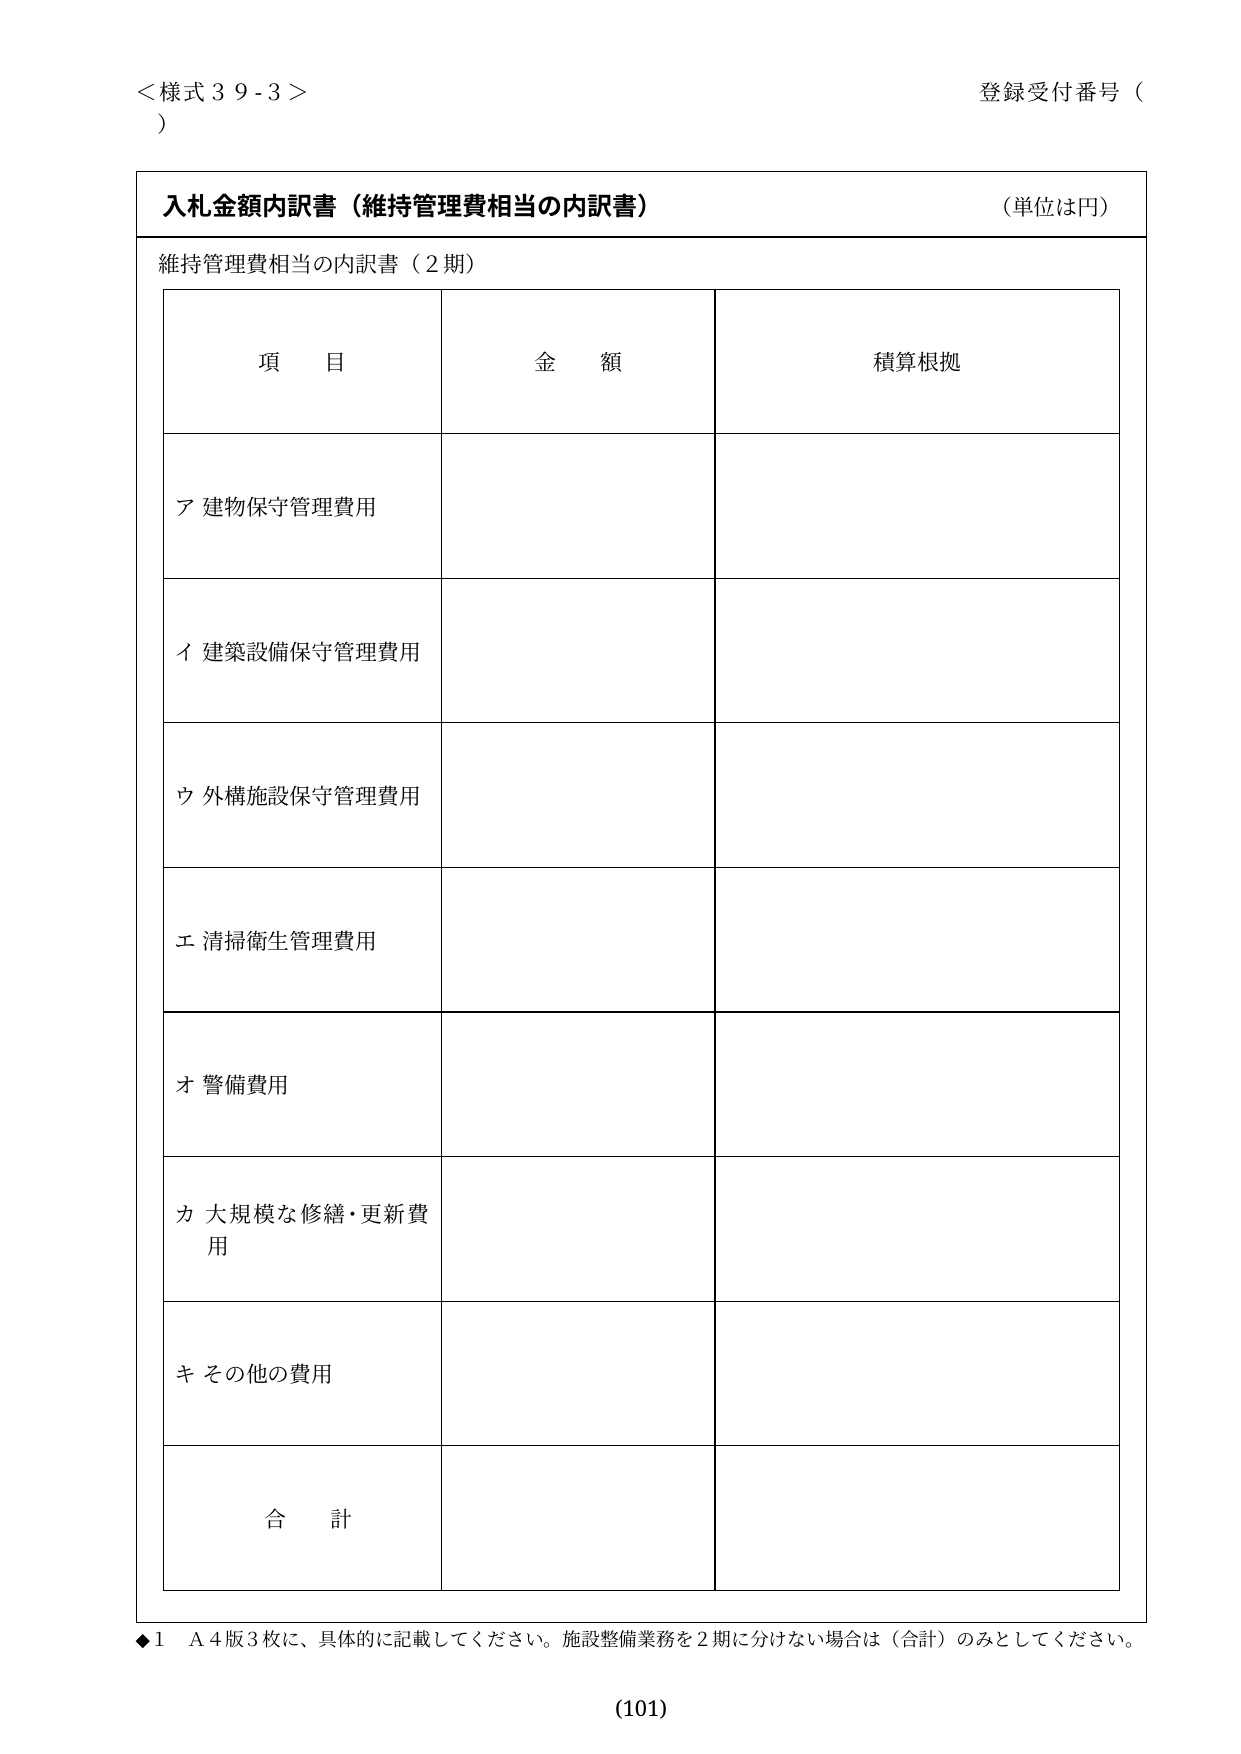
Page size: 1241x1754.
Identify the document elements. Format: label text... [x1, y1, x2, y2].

text ◆１ Ａ４版３枚に、具体的に記載してください。施設整備業務を２期に分けない場合は（合計）のみとしてください。 [135, 1623, 1146, 1655]
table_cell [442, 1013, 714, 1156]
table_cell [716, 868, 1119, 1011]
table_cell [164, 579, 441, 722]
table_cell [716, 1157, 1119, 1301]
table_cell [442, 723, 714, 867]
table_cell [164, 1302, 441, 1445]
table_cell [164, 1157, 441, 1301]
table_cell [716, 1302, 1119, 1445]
text ＜様式３９-３＞ 登録受付番号（ ） [135, 75, 1146, 139]
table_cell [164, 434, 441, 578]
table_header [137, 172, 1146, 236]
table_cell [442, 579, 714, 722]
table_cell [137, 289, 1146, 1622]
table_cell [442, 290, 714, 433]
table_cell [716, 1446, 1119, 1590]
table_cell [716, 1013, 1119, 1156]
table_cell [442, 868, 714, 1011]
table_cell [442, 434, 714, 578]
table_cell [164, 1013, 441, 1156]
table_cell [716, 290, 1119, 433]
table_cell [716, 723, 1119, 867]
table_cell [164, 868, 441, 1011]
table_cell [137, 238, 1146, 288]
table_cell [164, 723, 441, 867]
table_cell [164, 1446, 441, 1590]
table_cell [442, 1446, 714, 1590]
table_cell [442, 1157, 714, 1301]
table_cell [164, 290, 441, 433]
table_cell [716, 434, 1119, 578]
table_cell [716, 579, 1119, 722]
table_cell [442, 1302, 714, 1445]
